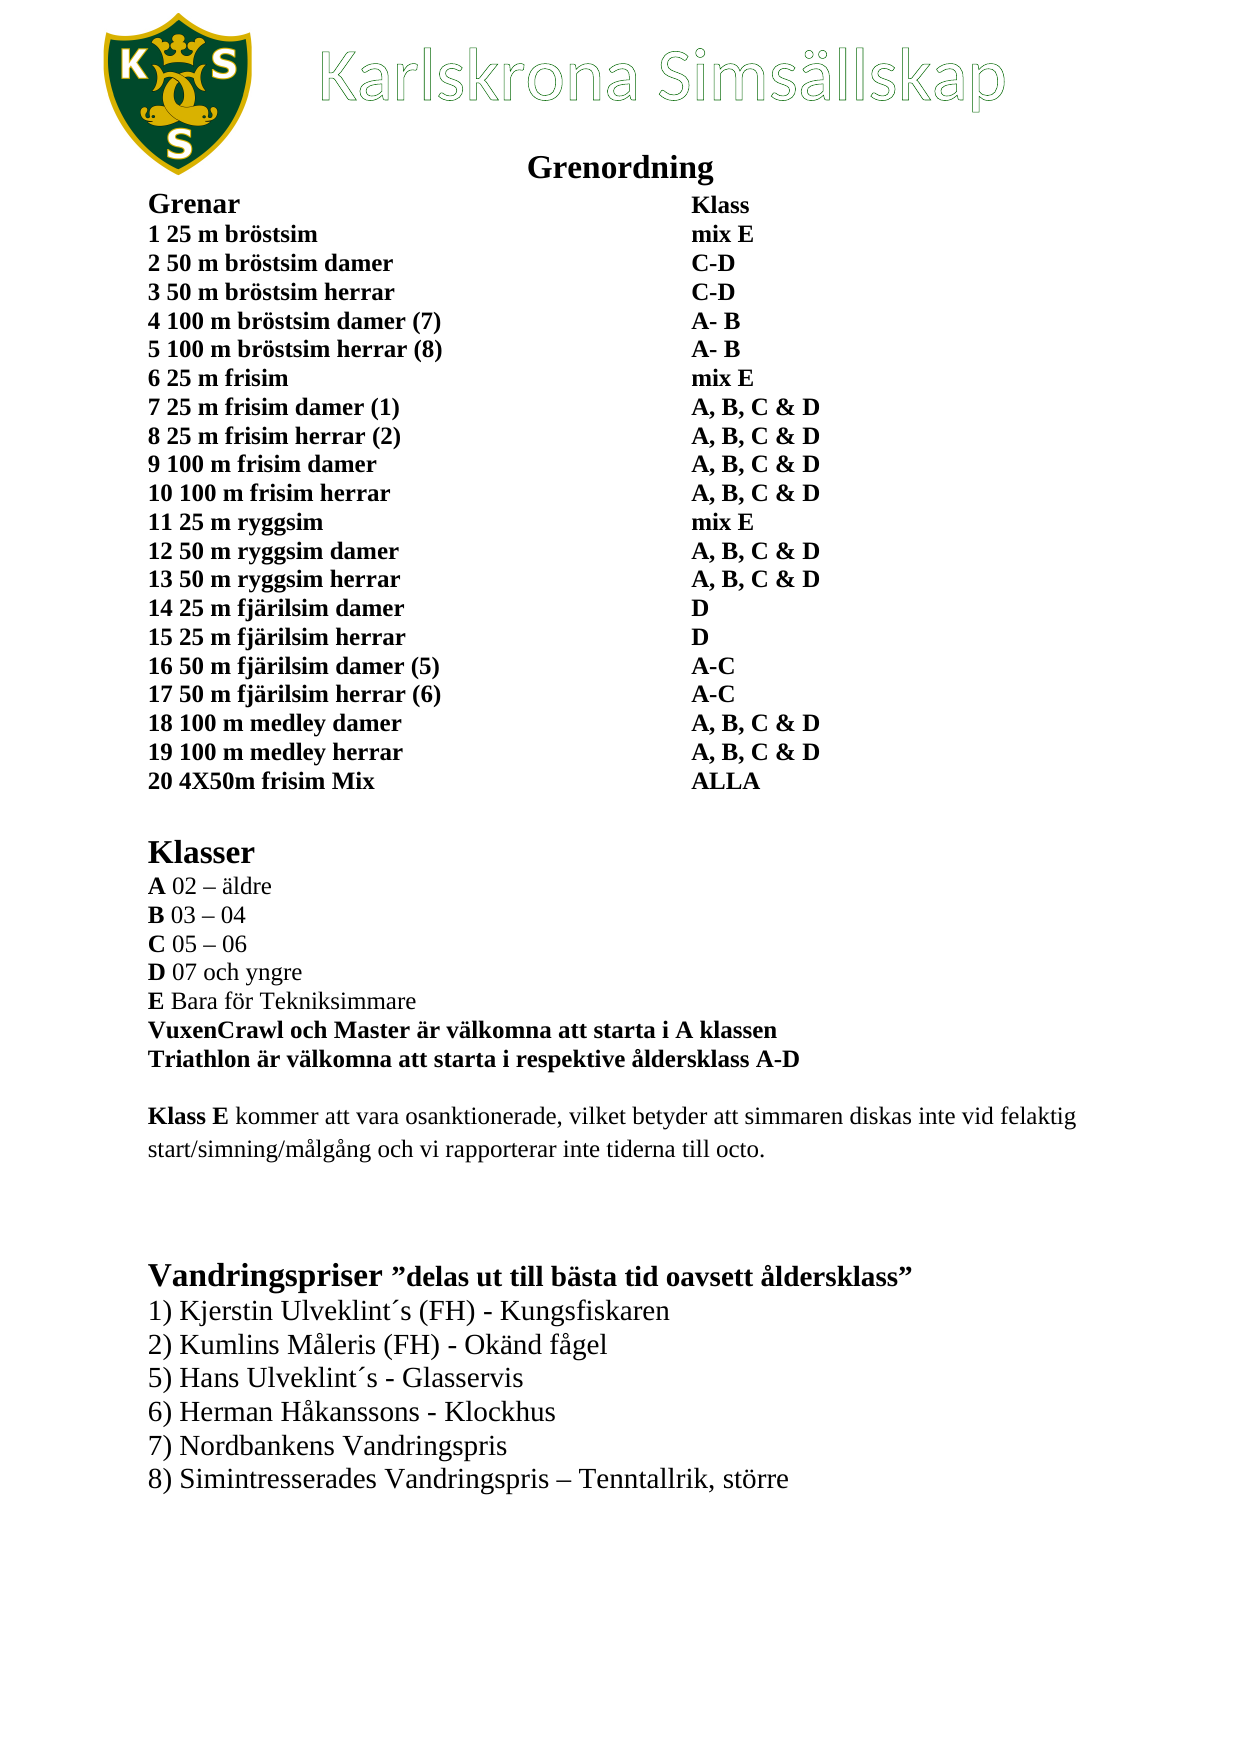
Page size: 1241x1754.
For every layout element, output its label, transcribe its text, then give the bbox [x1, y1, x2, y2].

text B 03 – 04 [148, 900, 1093, 929]
text 7) Nordbankens Vandringspris [148, 1428, 1093, 1461]
picture [103, 13, 252, 176]
text 11 25 m ryggsim mix E [148, 507, 1093, 536]
text 7 25 m frisim damer (1) A, B, C & D [148, 392, 1093, 421]
text 5) Hans Ulveklint´s - Glasservis [148, 1361, 1093, 1394]
text 18 100 m medley damer A, B, C & D [148, 708, 1093, 737]
text 8) Simintresserades Vandringspris – Tenntallrik, större [148, 1461, 1093, 1495]
text 4 100 m bröstsim damer (7) A- B [148, 306, 1093, 334]
text 9 100 m frisim damer A, B, C & D [148, 449, 1093, 478]
text Vandringspriser ”delas ut till bästa tid oavsett åldersklass” [148, 1255, 1093, 1293]
text A 02 – äldre [148, 871, 1093, 900]
text 10 100 m frisim herrar A, B, C & D [148, 478, 1093, 507]
text 13 50 m ryggsim herrar A, B, C & D [148, 564, 1093, 593]
text Grenar Klass [148, 186, 1093, 219]
text C 05 – 06 [148, 929, 1093, 957]
text 20 4X50m frisim Mix ALLA [148, 766, 1093, 794]
text Grenordning [148, 148, 1093, 186]
text E Bara för Tekniksimmare [148, 986, 1093, 1015]
text 15 25 m fjärilsim herrar D [148, 622, 1093, 651]
text 14 25 m fjärilsim damer D [148, 593, 1093, 622]
text 17 50 m fjärilsim herrar (6) A-C [148, 679, 1093, 708]
text 5 100 m bröstsim herrar (8) A- B [148, 334, 1093, 363]
text 1) Kjerstin Ulveklint´s (FH) - Kungsfiskaren [148, 1293, 1093, 1327]
text D 07 och yngre [148, 957, 1093, 986]
text Klass E kommer att vara osanktionerade, vilket betyder att simmaren diskas inte vid felaktig start/simning/målgång och vi rapporterar inte tiderna till octo. [148, 1101, 1093, 1163]
text 8 25 m frisim herrar (2) A, B, C & D [148, 421, 1093, 449]
text VuxenCrawl och Master är välkomna att starta i A klassen [148, 1015, 1093, 1044]
text 1 25 m bröstsim mix E [148, 219, 1093, 248]
text Klasser [148, 833, 1093, 871]
text 2) Kumlins Måleris (FH) - Okänd fågel [148, 1327, 1093, 1361]
text 19 100 m medley herrar A, B, C & D [148, 737, 1093, 766]
text 3 50 m bröstsim herrar C-D [148, 277, 1093, 306]
text 16 50 m fjärilsim damer (5) A-C [148, 651, 1093, 679]
text Triathlon är välkomna att starta i respektive åldersklass A-D [148, 1044, 1093, 1072]
text 12 50 m ryggsim damer A, B, C & D [148, 536, 1093, 564]
text 6 25 m frisim mix E [148, 363, 1093, 392]
text 2 50 m bröstsim damer C-D [148, 248, 1093, 277]
text 6) Herman Håkanssons - Klockhus [148, 1394, 1093, 1428]
